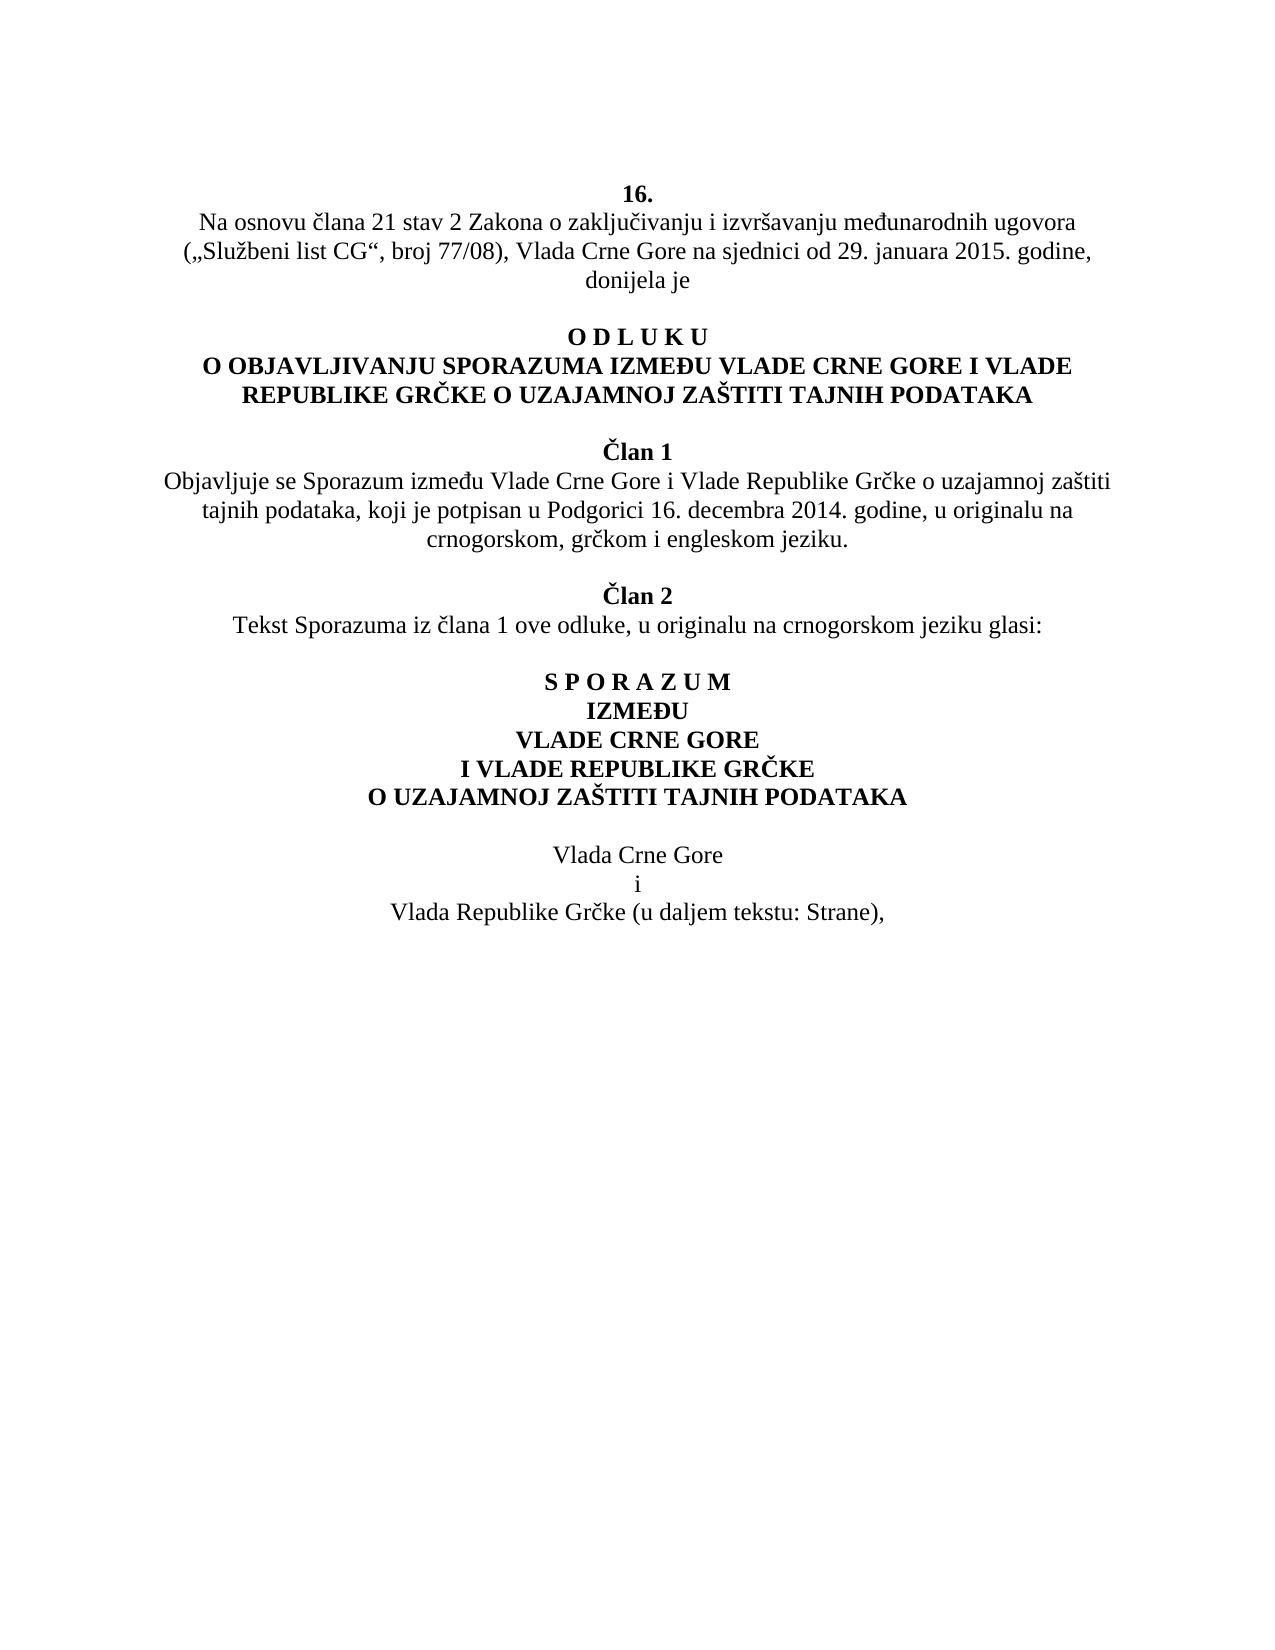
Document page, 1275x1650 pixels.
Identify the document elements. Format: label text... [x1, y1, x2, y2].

text O OBJAVLJIVANJU SPORAZUMA IZMEĐU VLADE CRNE GORE I VLADE REPUBLIKE GRČKE O UZAJAMNOJ ZAŠTITI TAJNIH PODATAKA [150, 351, 1125, 409]
text Objavljuje se Sporazum između Vlade Crne Gore i Vlade Republike Grčke o uzajamnoj zaštiti tajnih podataka, koji je potpisan u Podgorici 16. decembra 2014. godine, u originalu na crnogorskom, grčkom i engleskom jeziku. [150, 466, 1125, 552]
text S P O R A Z U M [150, 667, 1125, 696]
text Vlada Crne Gore [150, 840, 1125, 869]
text Tekst Sporazuma iz člana 1 ove odluke, u originalu na crnogorskom jeziku glasi: [150, 610, 1125, 639]
text Vlada Republike Grčke (u daljem tekstu: Strane), [150, 897, 1125, 926]
text I VLADE REPUBLIKE GRČKE [150, 754, 1125, 782]
text 16. [150, 179, 1125, 207]
text O D L U K U [150, 322, 1125, 351]
text i [150, 869, 1125, 897]
text Na osnovu člana 21 stav 2 Zakona o zaključivanju i izvršavanju međunarodnih ugovora („Službeni list CG“, broj 77/08), Vlada Crne Gore na sjednici od 29. januara 2015. godine, donijela je [150, 207, 1125, 294]
text Član 1 [150, 437, 1125, 466]
text IZMEĐU [150, 696, 1125, 725]
text VLADE CRNE GORE [150, 725, 1125, 754]
text Član 2 [150, 581, 1125, 610]
text O UZAJAMNOJ ZAŠTITI TAJNIH PODATAKA [150, 782, 1125, 811]
